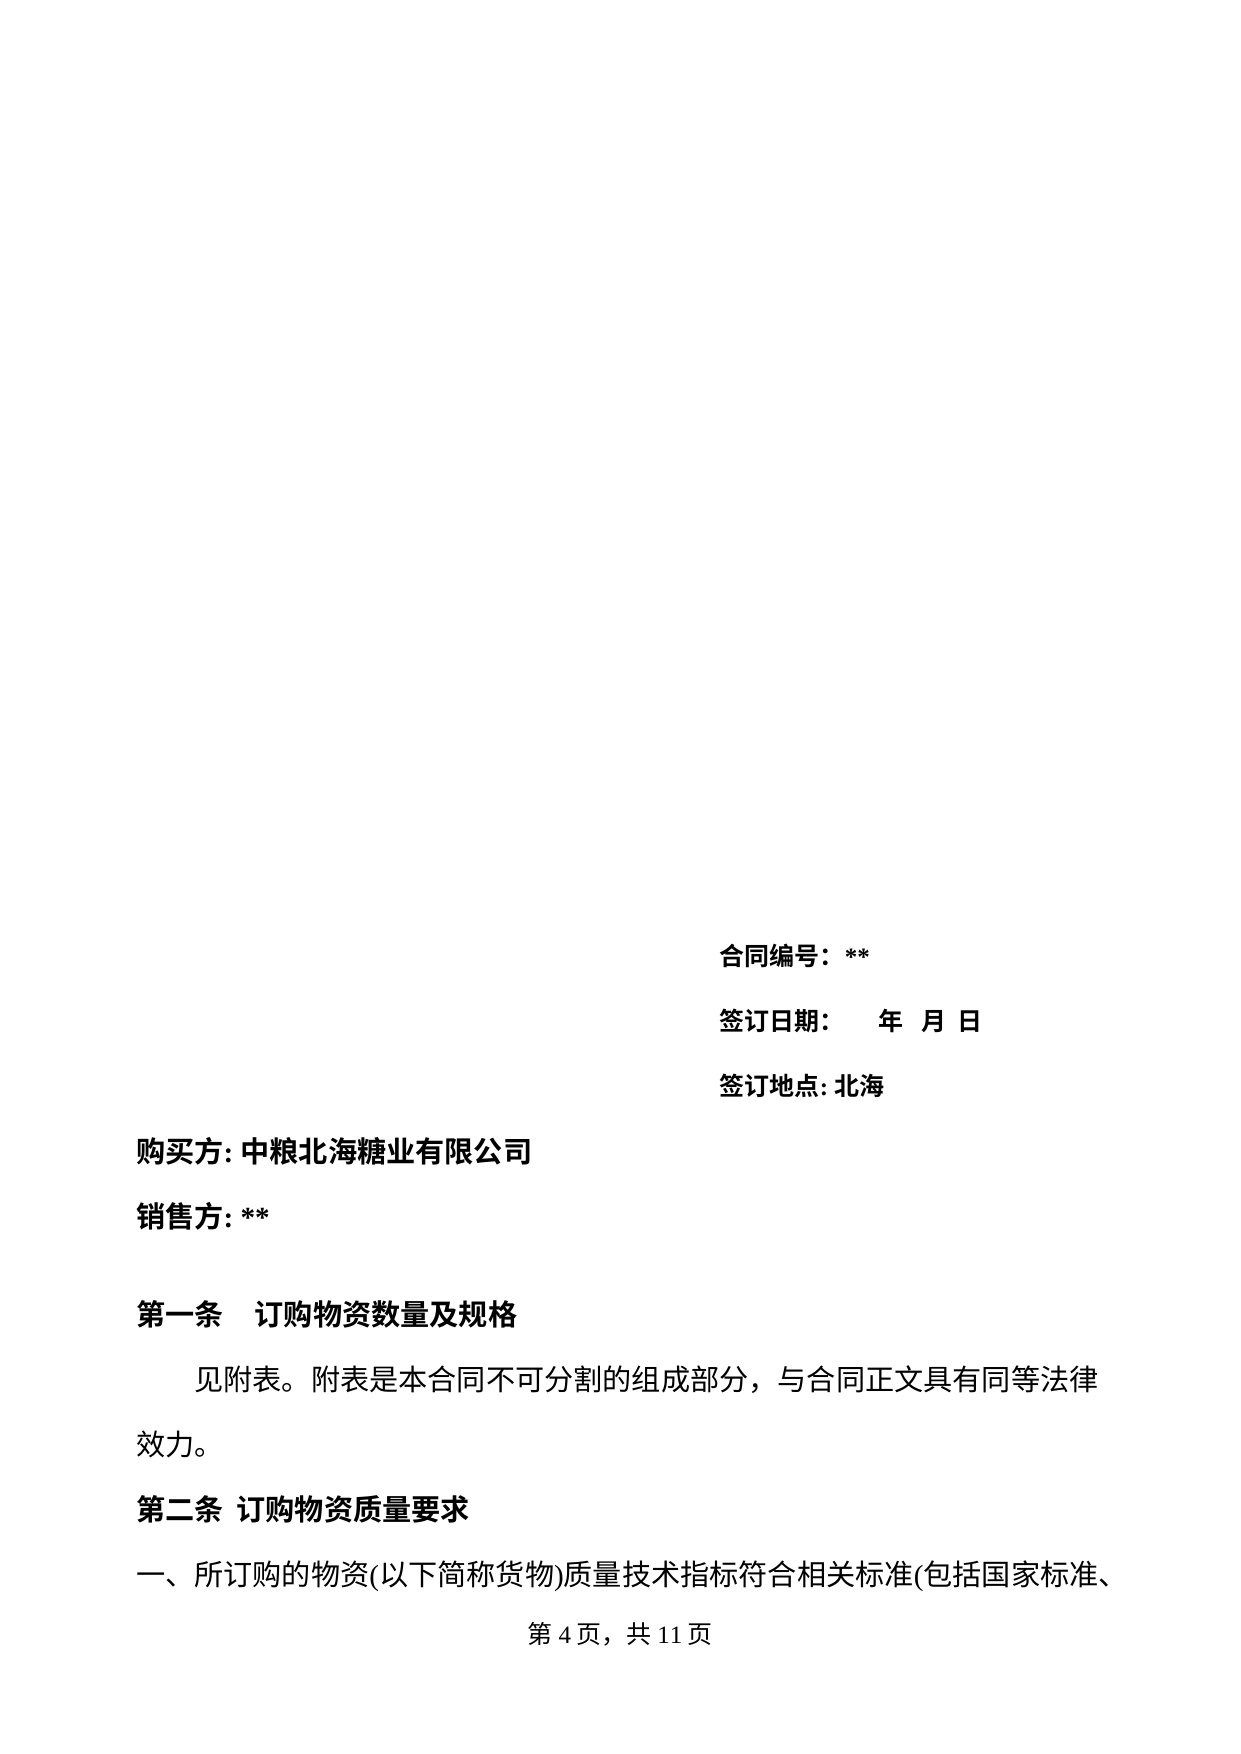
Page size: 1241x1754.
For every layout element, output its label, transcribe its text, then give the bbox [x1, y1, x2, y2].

text 签订地点: 北海 [683, 1052, 1104, 1117]
text 合同编号：** [683, 922, 1104, 987]
text 见附表。附表是本合同不可分割的组成部分，与合同正文具有同等法律效力。 [136, 1345, 1104, 1475]
text 第二条 订购物资质量要求 [136, 1475, 1104, 1540]
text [136, 1540, 1104, 1605]
text 销售方: ** [136, 1182, 1104, 1247]
text 购买方: 中粮北海糖业有限公司 [136, 1117, 1104, 1182]
list 订购物资数量及规格 [136, 1280, 1104, 1345]
text 签订日期： 年 月 日 [683, 987, 1104, 1052]
